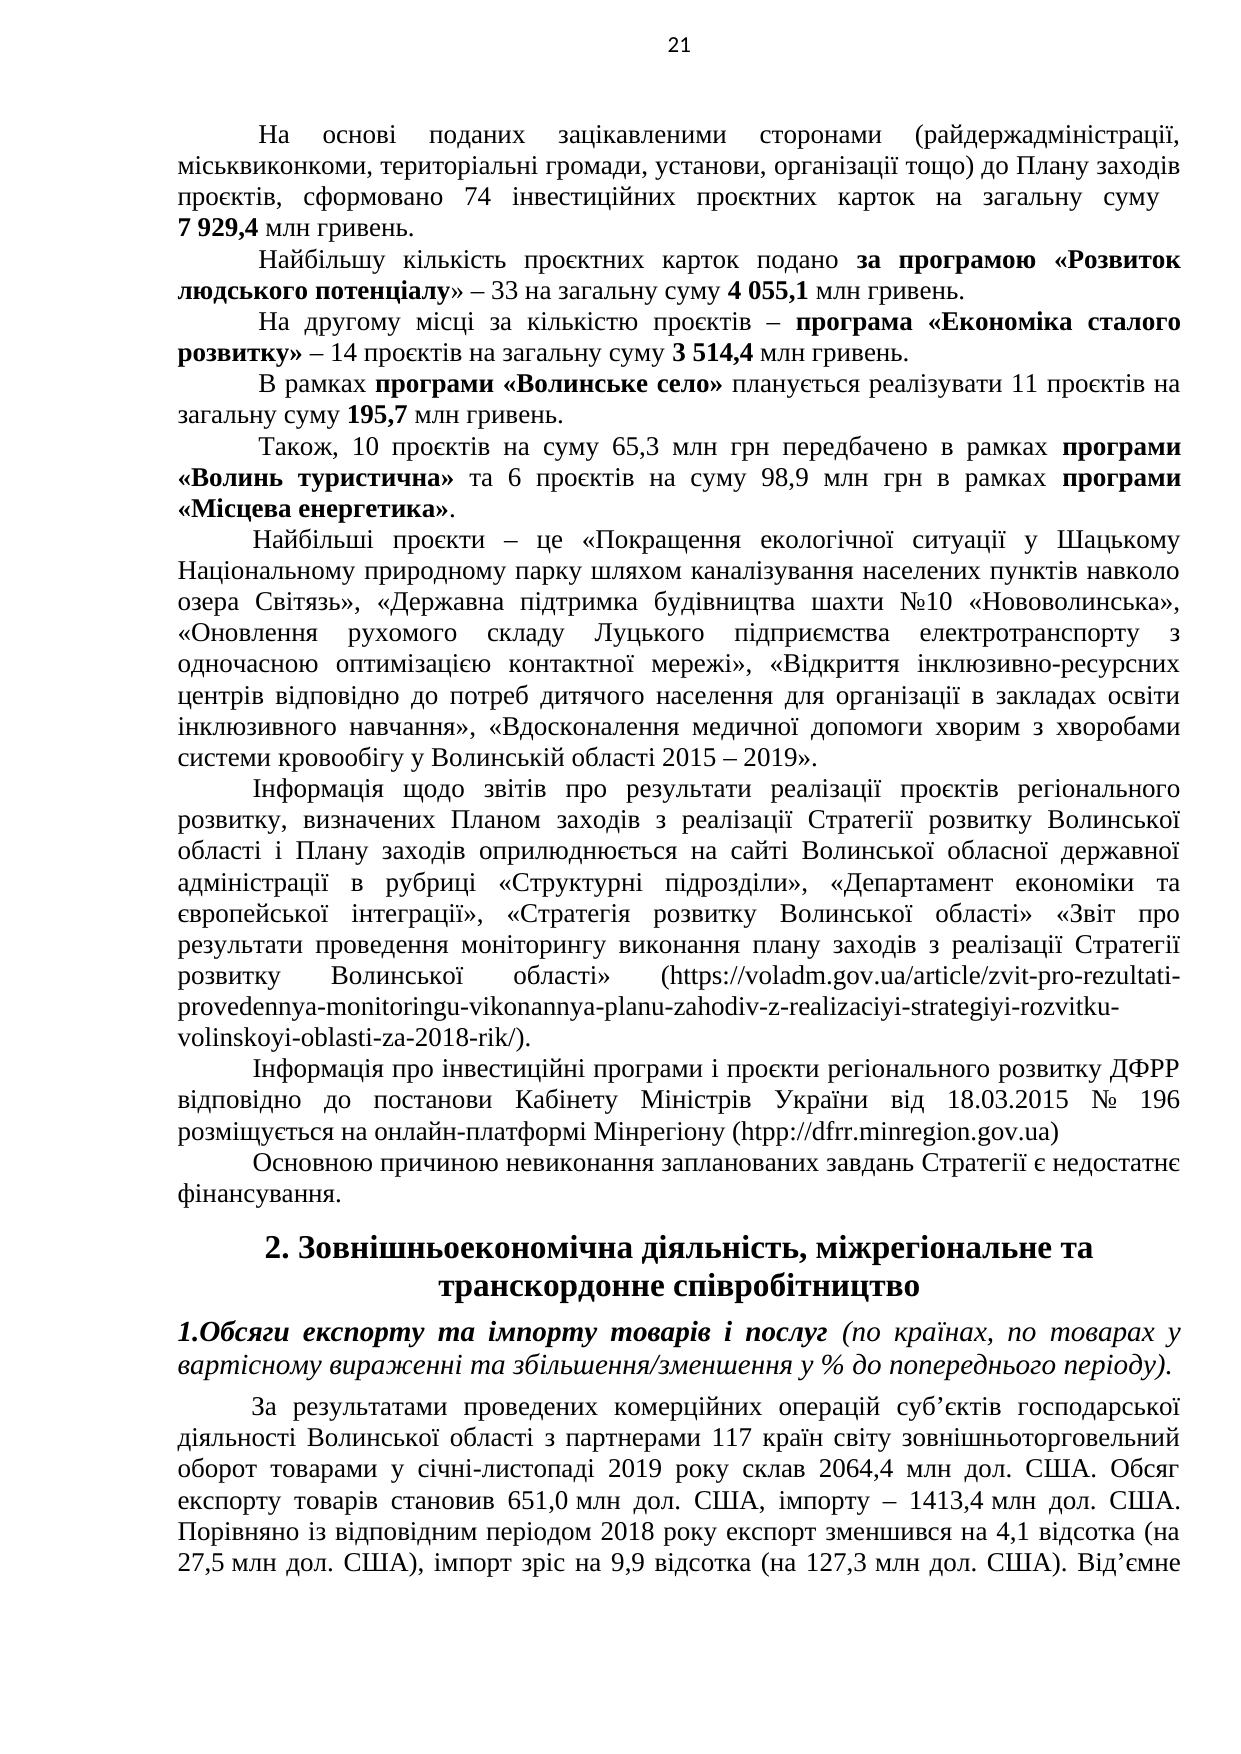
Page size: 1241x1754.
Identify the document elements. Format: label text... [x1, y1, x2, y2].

text 1.Обсяги експорту та імпорту товарів і послуг (по країнах, по товарах у вартісному вираженні та збільшення/зменшення у % до попереднього періоду). [177, 1314, 1181, 1381]
text 2. Зовнішньоекономічна діяльність, міжрегіональне та транскордонне співробітництво [177, 1227, 1181, 1304]
text Найбільші проєкти – це «Покращення екологічної ситуації у Шацькому Національному природному парку шляхом каналізування населених пунктів навколо озера Світязь», «Державна підтримка будівництва шахти №10 «Нововолинська», «Оновлення рухомого складу Луцького підприємства електротранспорту з одночасною оптимізацією контактної мережі», «Відкриття інклюзивно-ресурсних центрів відповідно до потреб дитячого населення для організації в закладах освіти інклюзивного навчання», «Вдосконалення медичної допомоги хворим з хворобами системи кровообігу у Волинській області 2015 – 2019». [177, 523, 1181, 772]
text Також, 10 проєктів на суму 65,3 млн грн передбачено в рамках програми «Волинь туристична» та 6 проєктів на суму 98,9 млн грн в рамках програми «Місцева енергетика». [177, 429, 1181, 523]
text Інформація щодо звітів про результати реалізації проєктів регіонального розвитку, визначених Планом заходів з реалізації Стратегії розвитку Волинської області і Плану заходів оприлюднюється на сайті Волинської обласної державної адміністрації в рубриці «Структурні підрозділи», «Департамент економіки та європейської інтеграції», «Стратегія розвитку Волинської області» «Звіт про результати проведення моніторингу виконання плану заходів з реалізації Стратегії розвитку Волинської області» (https://voladm.gov.ua/article/zvit-pro-rezultati-provedennya-monitoringu-vikonannya-planu-zahodiv-z-realizaciyi-strategiyi-rozvitku-volinskoyi-oblasti-za-2018-rik/). [177, 772, 1181, 1052]
text На основі поданих зацікавленими сторонами (райдержадміністрації, міськвиконкоми, територіальні громади, установи, організації тощо) до Плану заходів проєктів, сформовано 74 інвестиційних проєктних карток на загальну суму 7 929,4 млн гривень. [177, 118, 1181, 243]
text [177, 1390, 1181, 1577]
text На другому місці за кількістю проєктів – програма «Економіка сталого розвитку» – 14 проєктів на загальну суму 3 514,4 млн гривень. [177, 305, 1181, 367]
text Інформація про інвестиційні програми і проєкти регіонального розвитку ДФРР відповідно до постанови Кабінету Міністрів України від 18.03.2015 № 196 розміщується на онлайн-платформі Мінрегіону (htpp://dfrr.minregion.gov.ua) [177, 1052, 1181, 1146]
text Найбільшу кількість проєктних карток подано за програмою «Розвиток людського потенціалу» – 33 на загальну суму 4 055,1 млн гривень. [177, 243, 1181, 305]
text В рамках програми «Волинське село» планується реалізувати 11 проєктів на загальну суму 195,7 млн гривень. [177, 367, 1181, 429]
text Основною причиною невиконання запланованих завдань Стратегії є недостатнє фінансування. [177, 1146, 1181, 1208]
